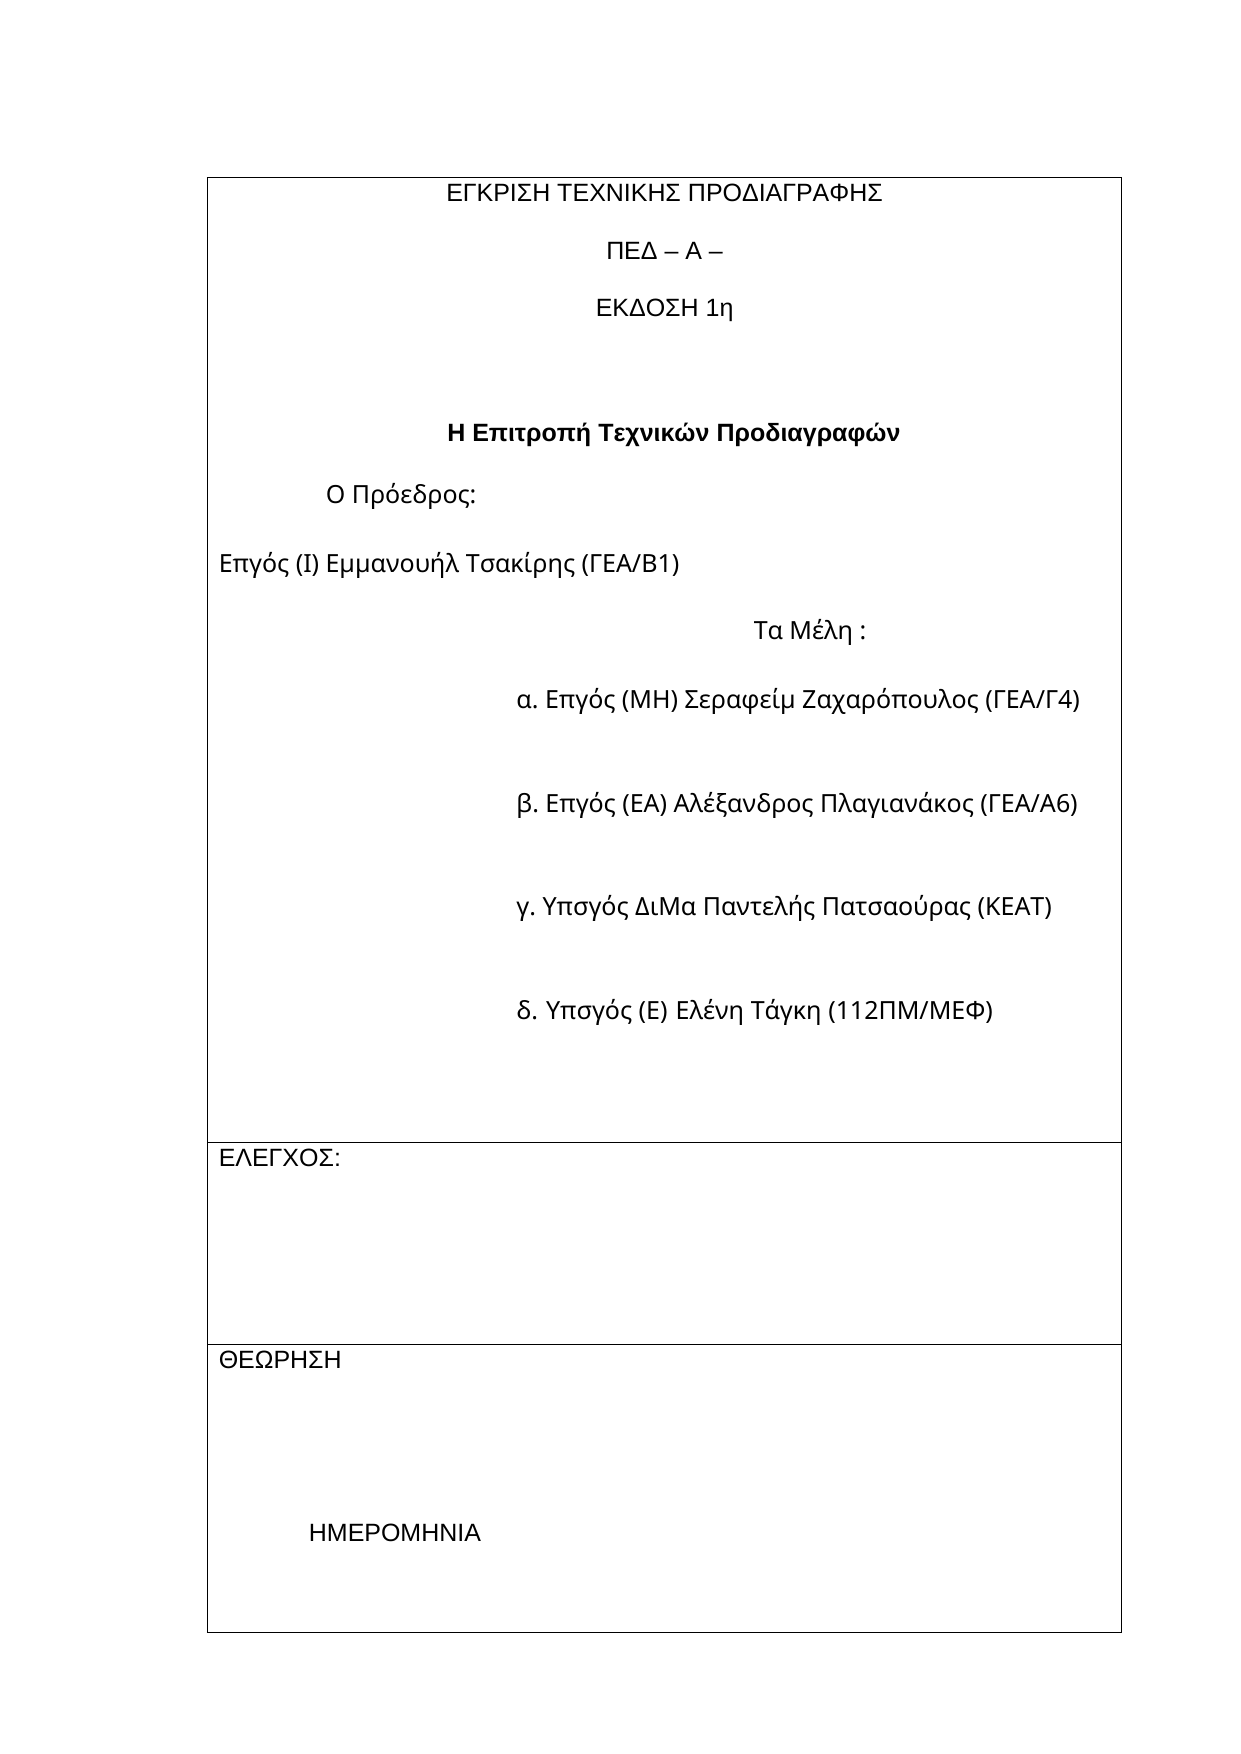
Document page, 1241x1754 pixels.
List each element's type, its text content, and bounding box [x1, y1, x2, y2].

table_header ΕΓΚΡΙΣΗ ΤΕΧΝΙΚΗΣ ΠΡΟΔΙΑΓΡΑΦΗΣ ΠΕΔ – Α – ΕΚΔΟΣΗ 1η Η Επιτροπή Τεχνικών Προδιαγραφών O Πρόεδρος: Επγός (Ι) Εμμανουήλ Τσακίρης (ΓΕΑ/Β1) Τα Μέλη : α. Επγός (ΜΗ) Σεραφείμ Ζαχαρόπουλος (ΓΕΑ/Γ4) β. Επγός (ΕΑ) Αλέξανδρος Πλαγιανάκος (ΓΕΑ/Α6) γ. Υπσγός ΔιΜα Παντελής Πατσαούρας (ΚΕΑΤ) δ. Υπσγός (Ε) Ελένη Τάγκη (112ΠΜ/ΜΕΦ) [208, 178, 1121, 1142]
table_cell ΕΛΕΓΧΟΣ: [208, 1143, 1121, 1344]
table_cell ΘΕΩΡΗΣΗ ΗΜΕΡΟΜΗΝΙΑ [208, 1345, 1121, 1632]
